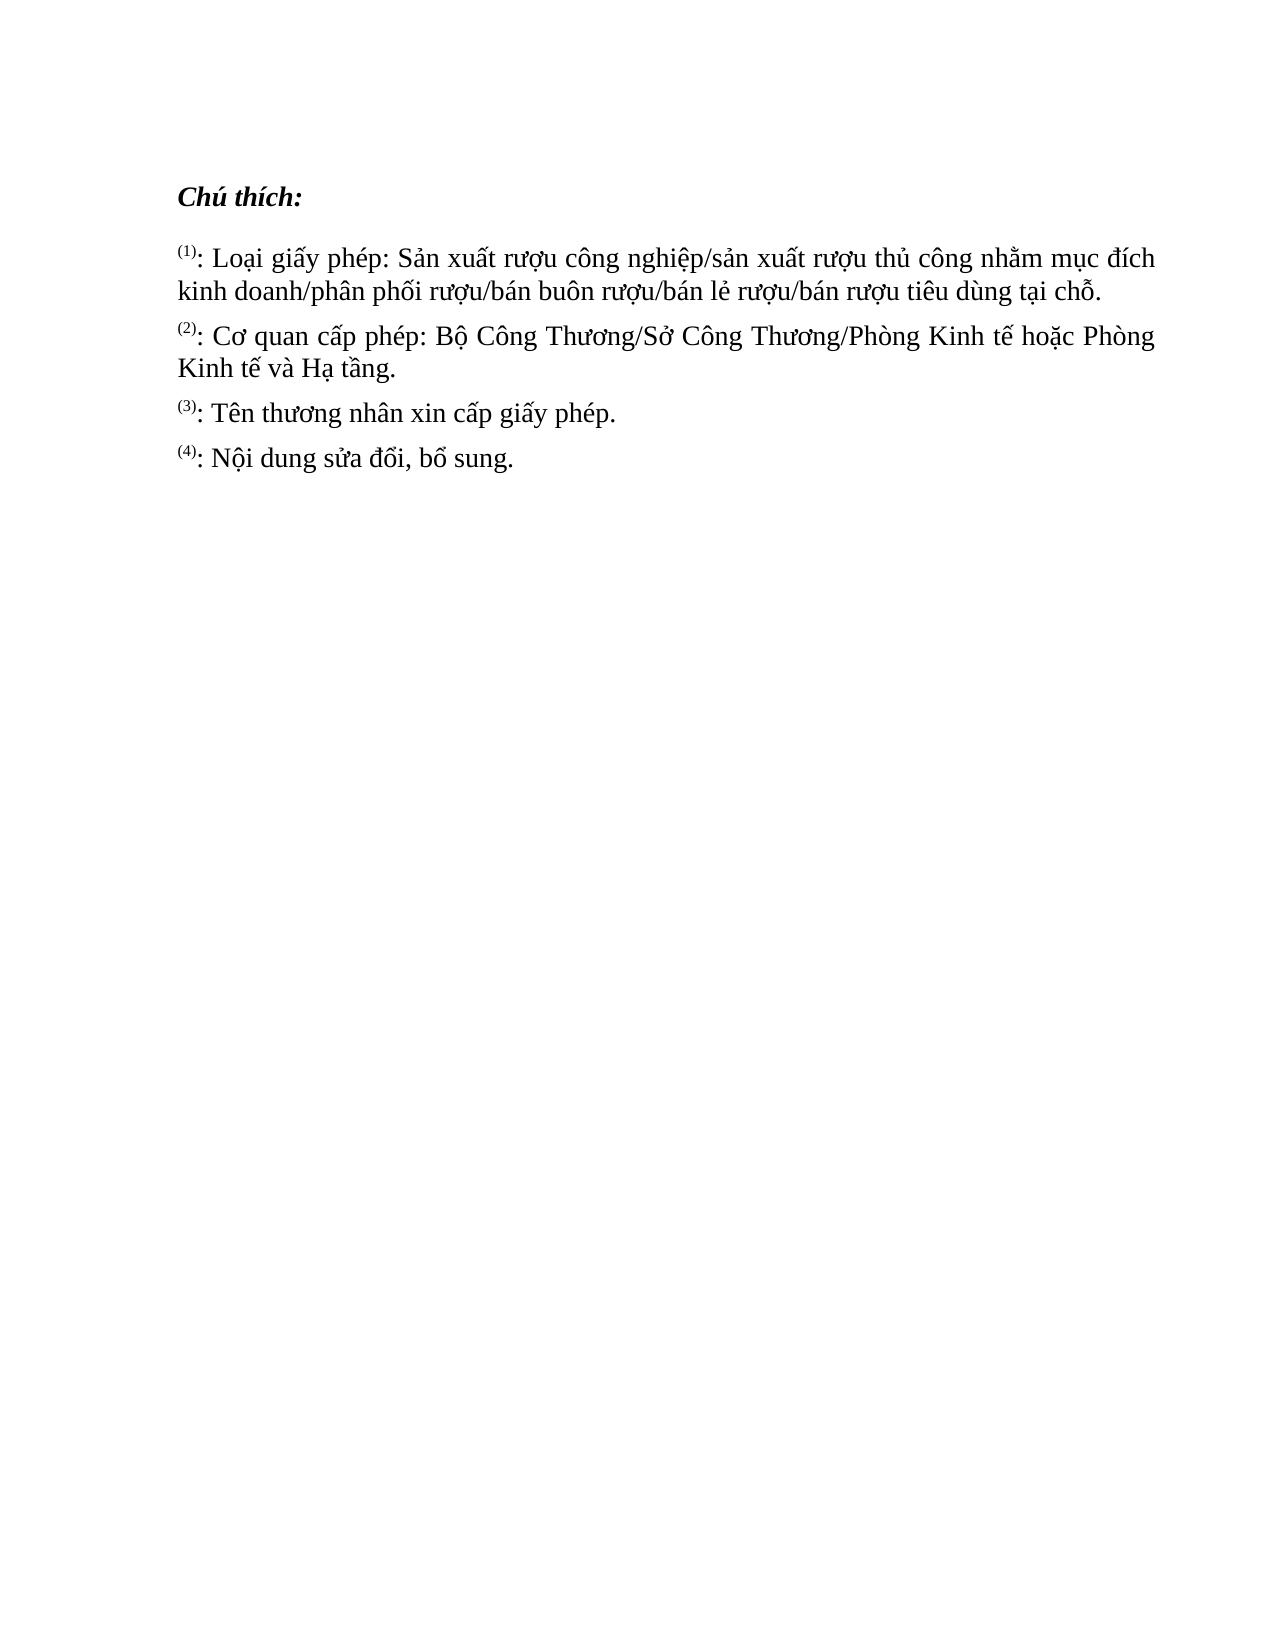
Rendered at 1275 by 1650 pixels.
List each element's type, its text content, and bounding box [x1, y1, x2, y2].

text (3): Tên thương nhân xin cấp giấy phép. [177, 396, 1157, 428]
text (2): Cơ quan cấp phép: Bộ Công Thương/Sở Công Thương/Phòng Kinh tế hoặc Phòng Kinh tế và Hạ tầng. [177, 318, 1157, 383]
text (4): Nội dung sửa đổi, bổ sung. [177, 441, 1157, 473]
text Chú thích: [177, 180, 1157, 212]
text (1): Loại giấy phép: Sản xuất rượu công nghiệp/sản xuất rượu thủ công nhằm mục đích kinh doanh/phân phối rượu/bán buôn rượu/bán lẻ rượu/bán rượu tiêu dùng tại chỗ. [177, 241, 1157, 306]
